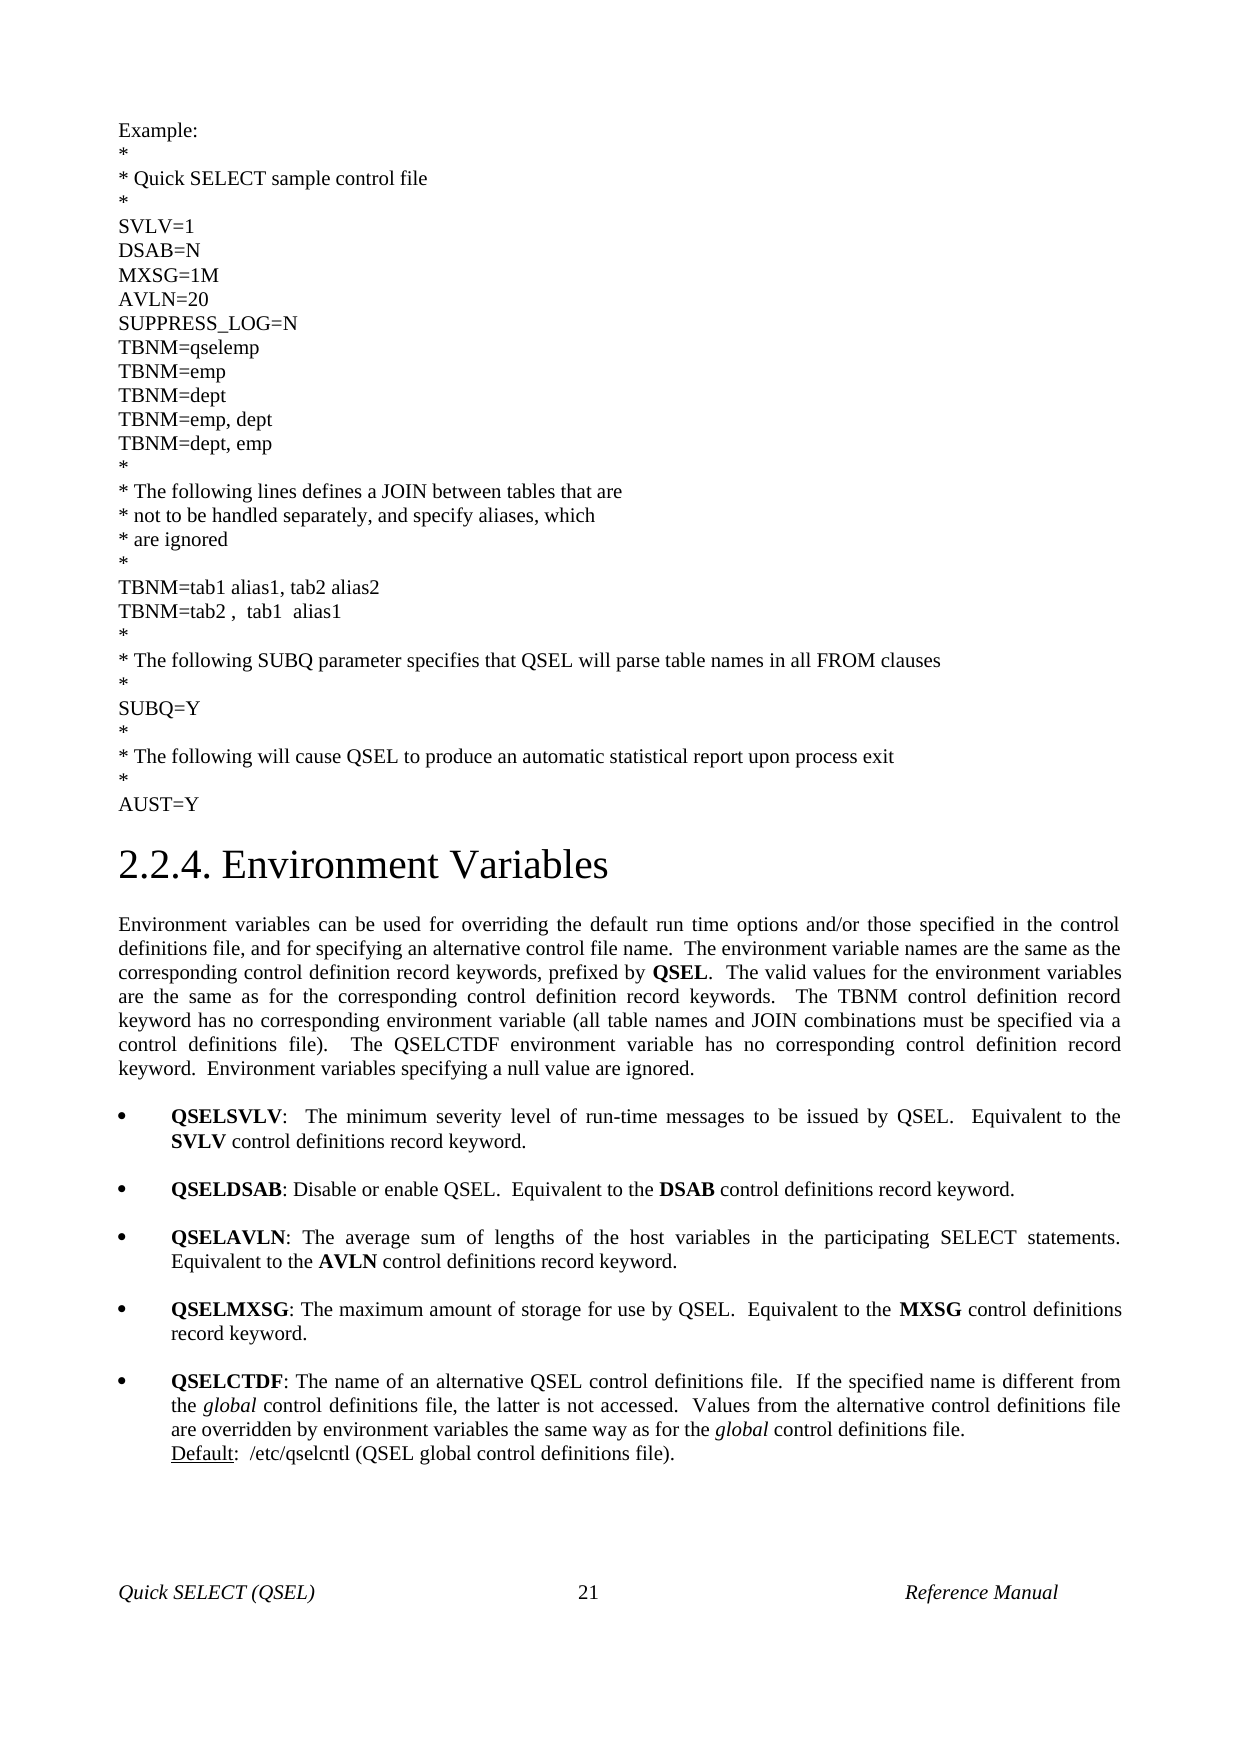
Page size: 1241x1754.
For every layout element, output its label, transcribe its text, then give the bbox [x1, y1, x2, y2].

text * The following SUBQ parameter specifies that QSEL will parse table names in all FROM clauses [118, 647, 1122, 672]
text QSELCTDF: The name of an alternative QSEL control definitions file. If the specified name is different from the global control definitions file, the latter is not accessed. Values from the alternative control definitions file are overridden by environment variables the same way as for the global control definitions file. [118, 1369, 1122, 1441]
text TBNM=qselemp [118, 335, 1122, 359]
text * The following will cause QSEL to produce an automatic statistical report upon process exit [118, 744, 1122, 768]
text * The following lines defines a JOIN between tables that are [118, 479, 1122, 503]
text Environment variables can be used for overriding the default run time options and/or those specified in the control definitions file, and for specifying an alternative control file name. The environment variable names are the same as the corresponding control definition record keywords, prefixed by QSEL. The valid values for the environment variables are the same as for the corresponding control definition record keywords. The TBNM control definition record keyword has no corresponding environment variable (all table names and JOIN combinations must be specified via a control definitions file). The QSELCTDF environment variable has no corresponding control definition record keyword. Environment variables specifying a null value are ignored. [118, 912, 1122, 1080]
text MXSG=1M [118, 262, 1122, 287]
subtitle Environment Variables [118, 840, 1122, 888]
text SUPPRESS_LOG=N [118, 311, 1122, 335]
text * are ignored [118, 527, 1122, 551]
text QSELDSAB: Disable or enable QSEL. Equivalent to the DSAB control definitions record keyword. [118, 1177, 1122, 1201]
text SVLV=1 [118, 214, 1122, 238]
text QSELMXSG: The maximum amount of storage for use by QSEL. Equivalent to the MXSG control definitions record keyword. [118, 1297, 1122, 1345]
text * [118, 142, 1122, 166]
text TBNM=tab2 , tab1 alias1 [118, 599, 1122, 623]
text * [118, 623, 1122, 647]
text TBNM=emp, dept [118, 407, 1122, 431]
text * Quick SELECT sample control file [118, 166, 1122, 190]
text * [118, 455, 1122, 479]
text TBNM=dept [118, 383, 1122, 407]
text TBNM=dept, emp [118, 431, 1122, 455]
text QSELAVLN: The average sum of lengths of the host variables in the participating SELECT statements. Equivalent to the AVLN control definitions record keyword. [118, 1225, 1122, 1273]
text TBNM=emp [118, 359, 1122, 383]
text * [118, 672, 1122, 696]
text * [118, 720, 1122, 744]
text TBNM=tab1 alias1, tab2 alias2 [118, 575, 1122, 599]
text Default: /etc/qselcntl (QSEL global control definitions file). [118, 1441, 1122, 1465]
text * [118, 768, 1122, 792]
text AUST=Y [118, 792, 1122, 816]
text * not to be handled separately, and specify aliases, which [118, 503, 1122, 527]
text DSAB=N [118, 238, 1122, 262]
text AVLN=20 [118, 287, 1122, 311]
text Example: [118, 118, 1122, 142]
text * [118, 551, 1122, 575]
text SUBQ=Y [118, 696, 1122, 720]
text QSELSVLV: The minimum severity level of run-time messages to be issued by QSEL. Equivalent to the SVLV control definitions record keyword. [118, 1104, 1122, 1153]
text * [118, 190, 1122, 214]
